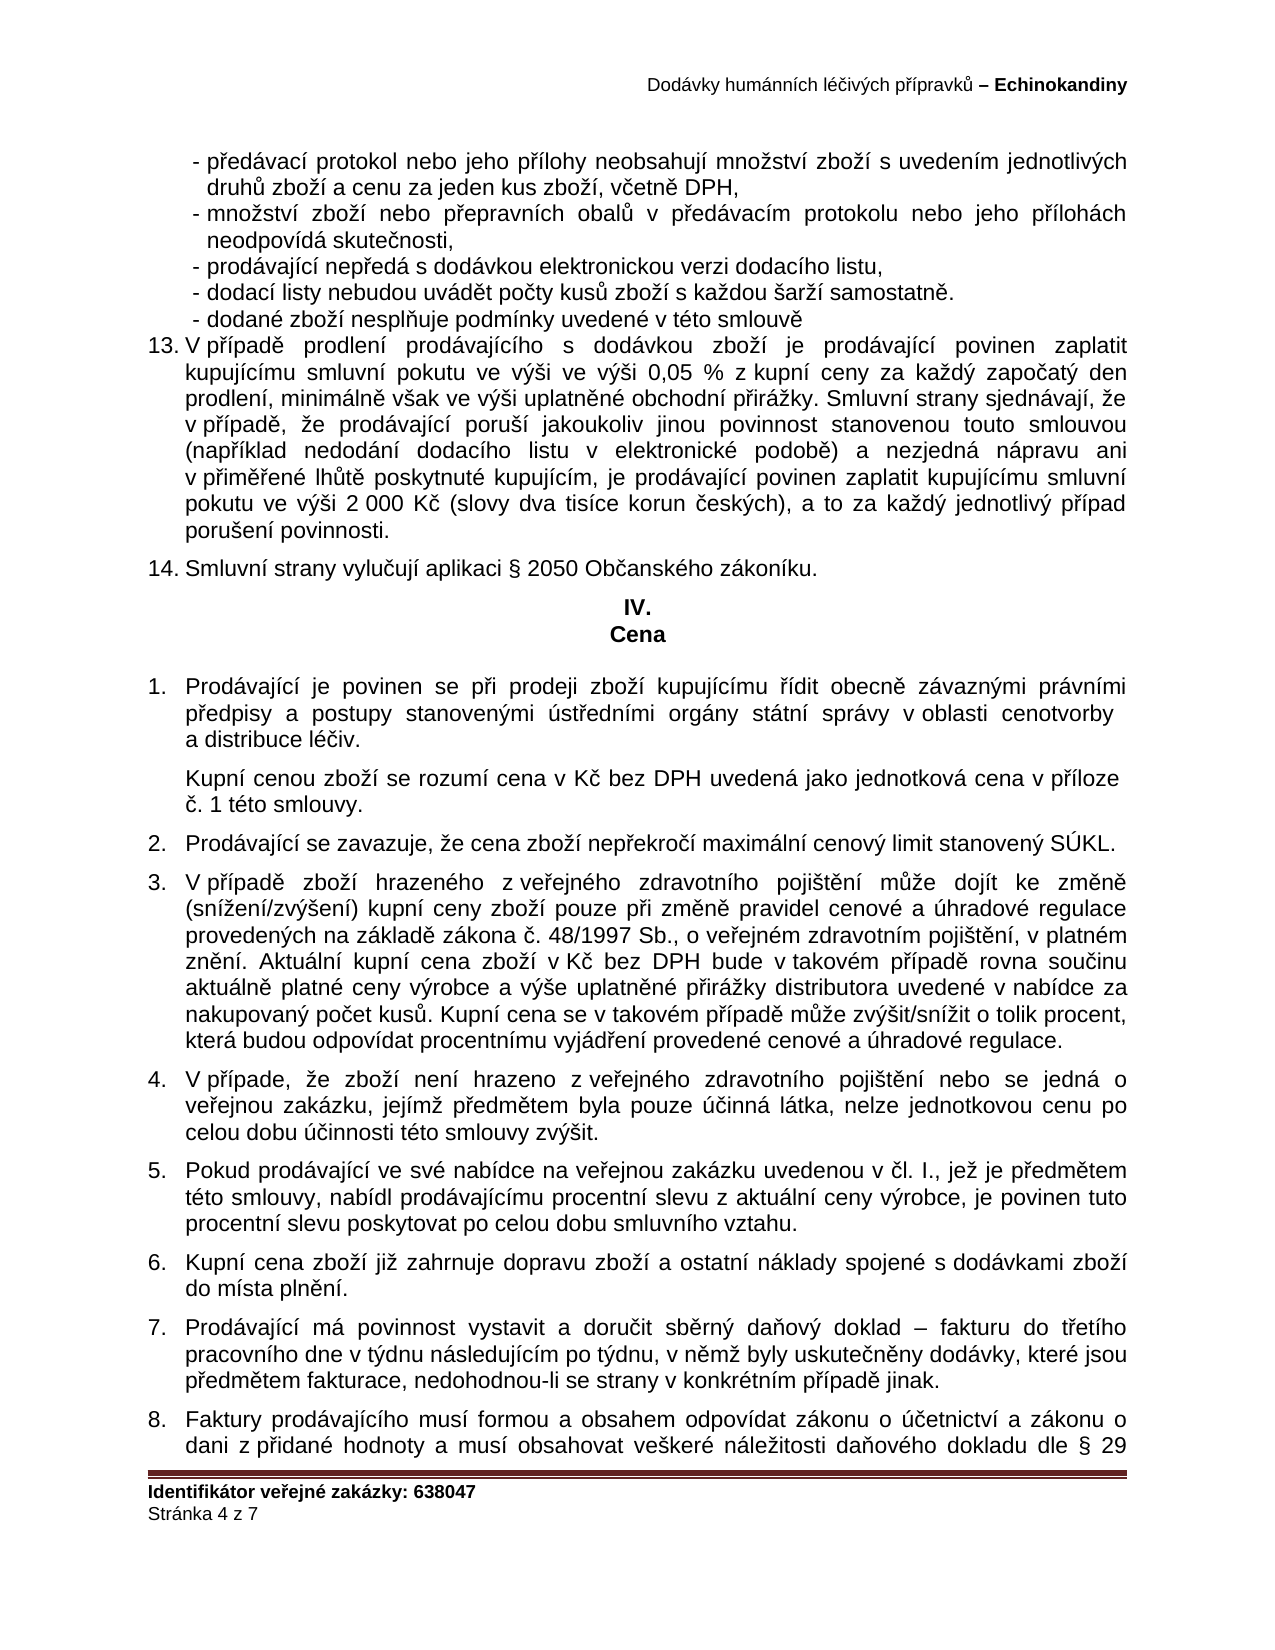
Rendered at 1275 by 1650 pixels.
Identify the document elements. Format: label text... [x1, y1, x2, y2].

list prodávající nepředá s dodávkou elektronickou verzi dodacího listu, [192, 253, 1127, 279]
text Cena [148, 621, 1127, 647]
list V případě prodlení prodávajícího s dodávkou zboží je prodávající povinen zaplatit kupujícímu smluvní pokutu ve výši ve výši 0,05 % z kupní ceny za každý započatý den prodlení, minimálně však ve výši uplatněné obchodní přirážky. Smluvní strany sjednávají, že v případě, že prodávající poruší jakoukoliv jinou povinnost stanovenou touto smlouvou (například nedodání dodacího listu v elektronické podobě) a nezjedná nápravu ani v přiměřené lhůtě poskytnuté kupujícím, je prodávající povinen zaplatit kupujícímu smluvní pokutu ve výši 2 000 Kč (slovy dva tisíce korun českých), a to za každý jednotlivý případ porušení povinnosti. [148, 332, 1127, 543]
list dodané zboží nesplňuje podmínky uvedené v této smlouvě [192, 306, 1127, 332]
list V případe, že zboží není hrazeno z veřejného zdravotního pojištění nebo se jedná o veřejnou zakázku, jejímž předmětem byla pouze účinná látka, nelze jednotkovou cenu po celou dobu účinnosti této smlouvy zvýšit. [148, 1066, 1127, 1145]
list dodací listy nebudou uvádět počty kusů zboží s každou šarží samostatně. [192, 279, 1127, 306]
list předávací protokol nebo jeho přílohy neobsahují množství zboží s uvedením jednotlivých druhů zboží a cenu za jeden kus zboží, včetně DPH, [192, 148, 1127, 200]
list množství zboží nebo přepravních obalů v předávacím protokolu nebo jeho přílohách neodpovídá skutečnosti, [192, 200, 1127, 253]
list Prodávající se zavazuje, že cena zboží nepřekročí maximální cenový limit stanovený SÚKL. [148, 830, 1127, 856]
list Smluvní strany vylučují aplikaci § 2050 Občanského zákoníku. [148, 555, 1127, 582]
text IV. [148, 594, 1127, 621]
list Pokud prodávající ve své nabídce na veřejnou zakázku uvedenou v čl. I., jež je předmětem této smlouvy, nabídl prodávajícímu procentní slevu z aktuální ceny výrobce, je povinen tuto procentní slevu poskytovat po celou dobu smluvního vztahu. [148, 1157, 1127, 1237]
text Kupní cenou zboží se rozumí cena v Kč bez DPH uvedená jako jednotková cena v příloze č. 1 této smlouvy. [185, 765, 1127, 818]
list Kupní cena zboží již zahrnuje dopravu zboží a ostatní náklady spojené s dodávkami zboží do místa plnění. [148, 1249, 1127, 1302]
list Prodávající má povinnost vystavit a doručit sběrný daňový doklad – fakturu do třetího pracovního dne v týdnu následujícím po týdnu, v němž byly uskutečněny dodávky, které jsou předmětem fakturace, nedohodnou-li se strany v konkrétním případě jinak. [148, 1314, 1127, 1393]
list V případě zboží hrazeného z veřejného zdravotního pojištění může dojít ke změně (snížení/zvýšení) kupní ceny zboží pouze při změně pravidel cenové a úhradové regulace provedených na základě zákona č. 48/1997 Sb., o veřejném zdravotním pojištění, v platném znění. Aktuální kupní cena zboží v Kč bez DPH bude v takovém případě rovna součinu aktuálně platné ceny výrobce a výše uplatněné přirážky distributora uvedené v nabídce za nakupovaný počet kusů. Kupní cena se v takovém případě může zvýšit/snížit o tolik procent, která budou odpovídat procentnímu vyjádření provedené cenové a úhradové regulace. [148, 869, 1127, 1053]
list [148, 1406, 1127, 1458]
list Prodávající je povinen se při prodeji zboží kupujícímu řídit obecně závaznými právními předpisy a postupy stanovenými ústředními orgány státní správy v oblasti cenotvorby a distribuce léčiv. [148, 673, 1127, 752]
